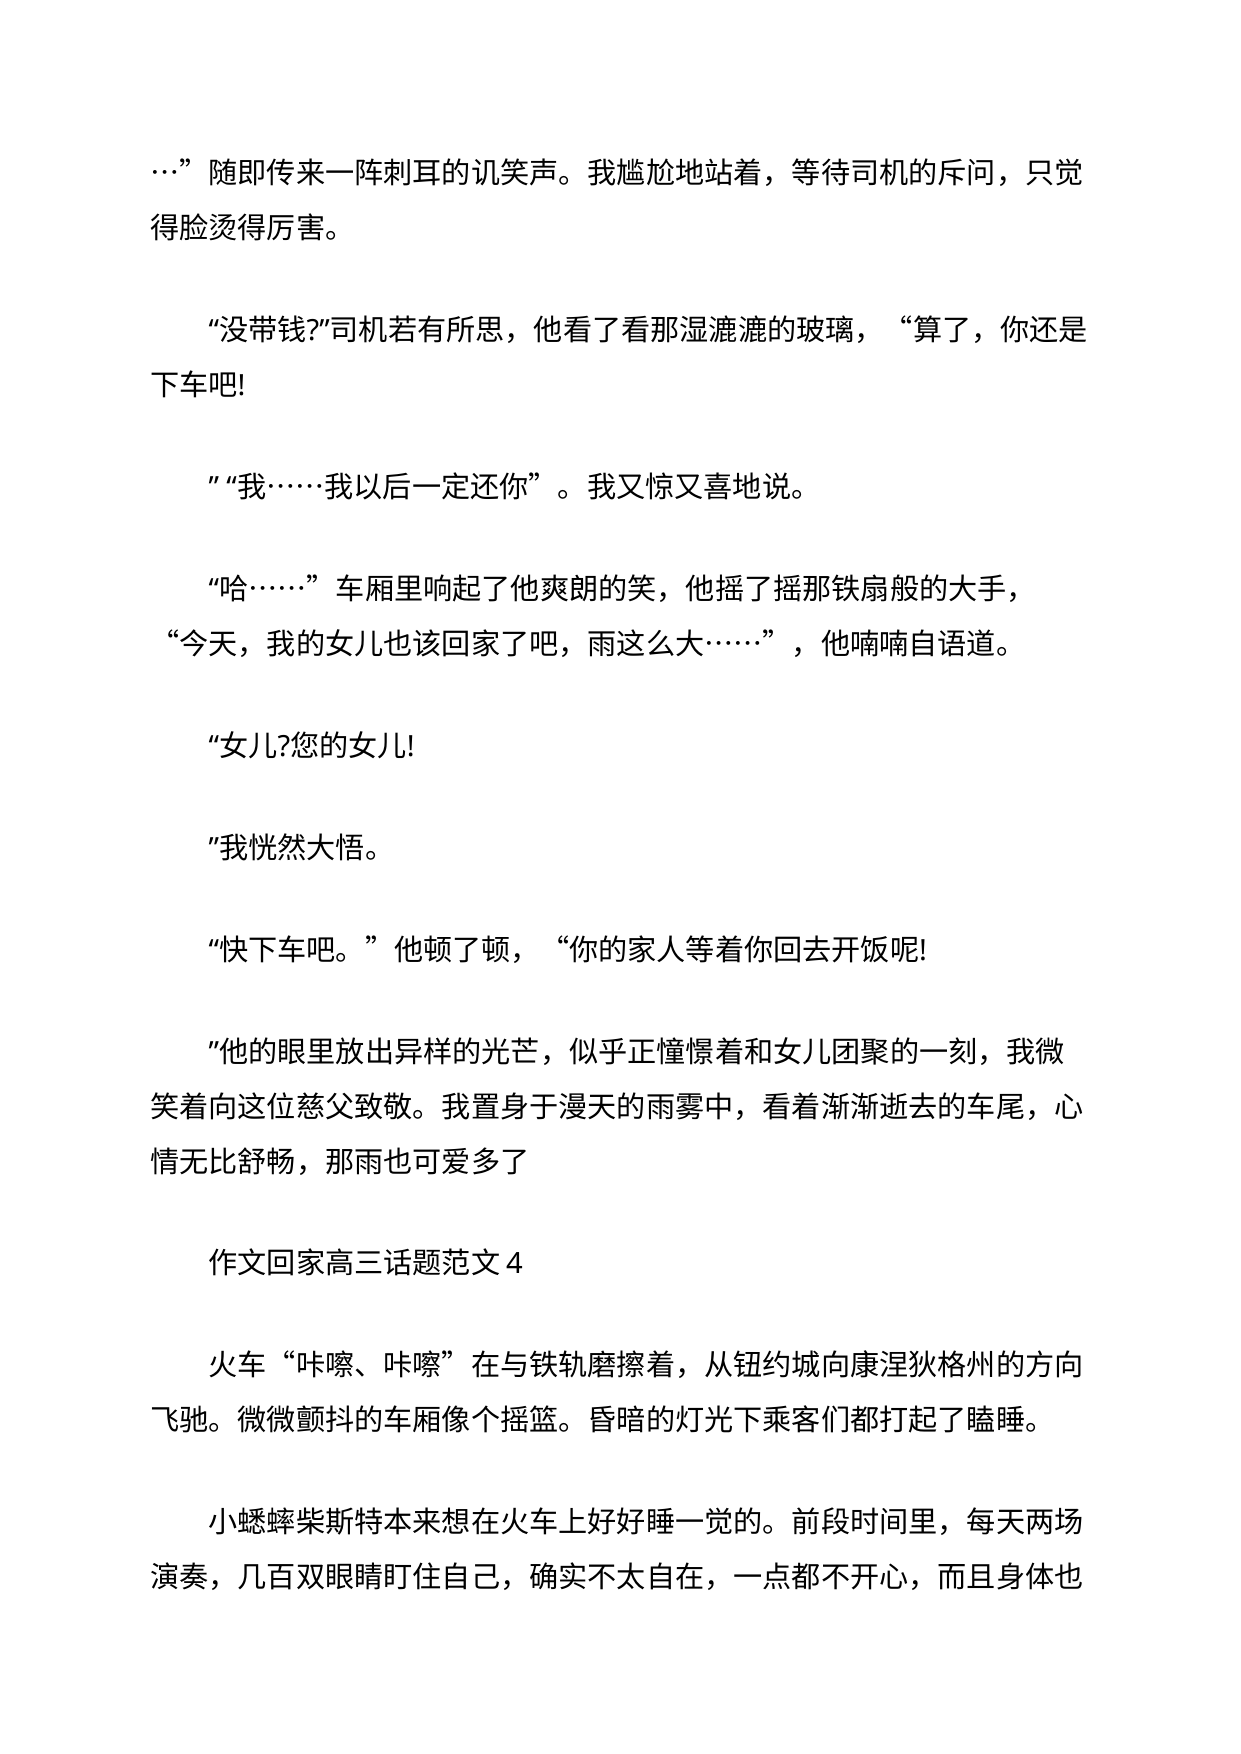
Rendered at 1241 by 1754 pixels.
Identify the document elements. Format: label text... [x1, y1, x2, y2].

text ” “我……我以后一定还你”。我又惊又喜地说。 [150, 464, 1090, 506]
text “哈……”车厢里响起了他爽朗的笑，他摇了摇那铁扇般的大手，“今天，我的女儿也该回家了吧，雨这么大……”，他喃喃自语道。 [150, 566, 1090, 663]
text ”他的眼里放出异样的光芒，似乎正憧憬着和女儿团聚的一刻，我微笑着向这位慈父致敬。我置身于漫天的雨雾中，看着渐渐逝去的车尾，心情无比舒畅，那雨也可爱多了 [150, 1028, 1090, 1181]
text “女儿?您的女儿! [150, 722, 1090, 765]
text “没带钱?”司机若有所思，他看了看那湿漉漉的玻璃，“算了，你还是下车吧! [150, 307, 1090, 404]
text ”我恍然大悟。 [150, 824, 1090, 867]
text “快下车吧。”他顿了顿，“你的家人等着你回去开饭呢! [150, 926, 1090, 969]
text 作文回家高三话题范文4 [150, 1240, 1090, 1282]
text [150, 150, 1090, 247]
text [150, 1499, 1090, 1596]
text 火车“咔嚓、咔嚓”在与铁轨磨擦着，从钮约城向康涅狄格州的方向飞驰。微微颤抖的车厢像个摇篮。昏暗的灯光下乘客们都打起了瞌睡。 [150, 1342, 1090, 1439]
